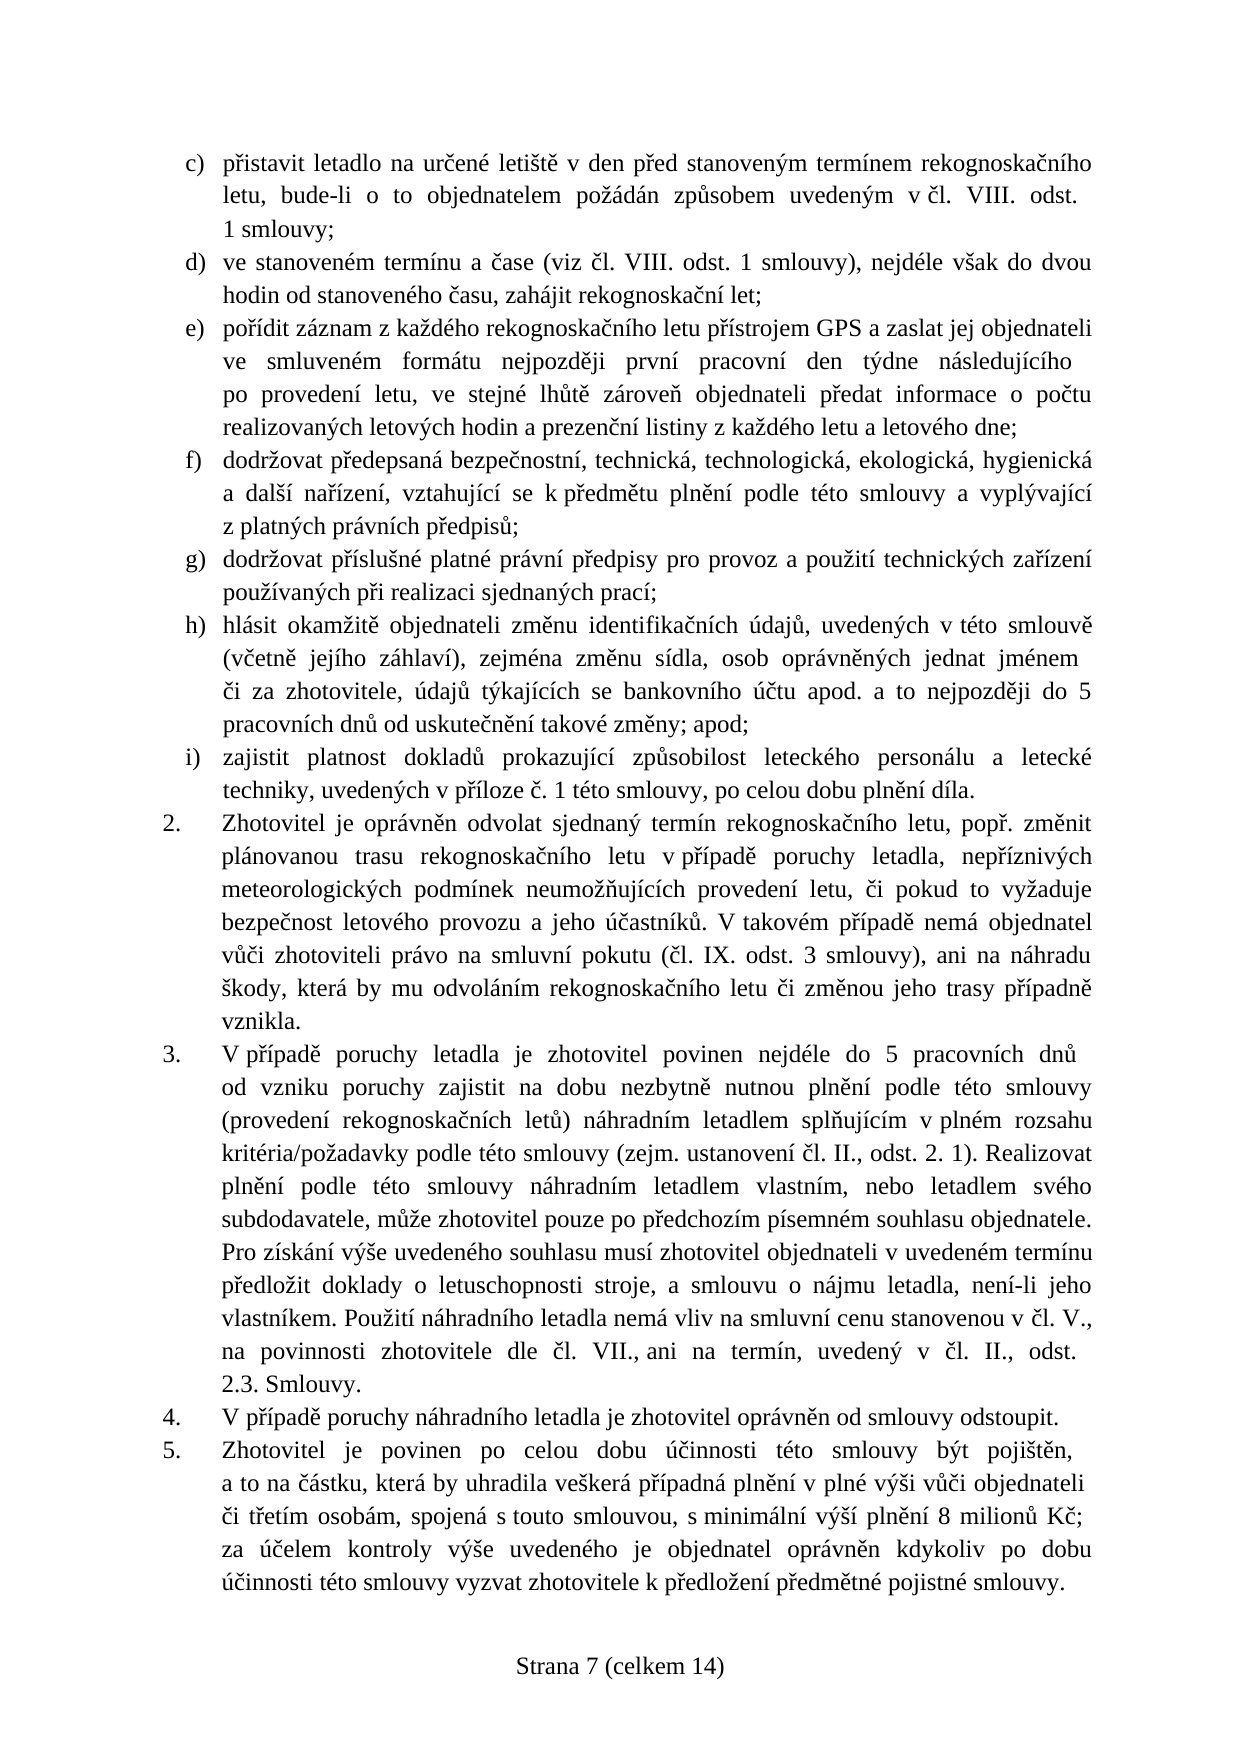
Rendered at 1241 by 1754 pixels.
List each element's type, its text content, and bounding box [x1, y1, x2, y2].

list ve stanoveném termínu a čase (viz čl. VIII. odst. 1 smlouvy), nejdéle však do dvou hodin od stanoveného času, zahájit rekognoskační let; [185, 247, 1093, 308]
list dodržovat příslušné platné právní předpisy pro provoz a použití technických zařízení používaných při realizaci sjednaných prací; [185, 544, 1093, 606]
list dodržovat předepsaná bezpečnostní, technická, technologická, ekologická, hygienická a další nařízení, vztahující se k předmětu plnění podle této smlouvy a vyplývající z platných právních předpisů; [185, 445, 1093, 539]
list pořídit záznam z každého rekognoskačního letu přístrojem GPS a zaslat jej objednateli ve smluveném formátu nejpozději první pracovní den týdne následujícího po provedení letu, ve stejné lhůtě zároveň objednateli předat informace o počtu realizovaných letových hodin a prezenční listiny z každého letu a letového dne; [185, 313, 1093, 441]
list zajistit platnost dokladů prokazující způsobilost leteckého personálu a letecké techniky, uvedených v příloze č. 1 této smlouvy, po celou dobu plnění díla. [185, 742, 1093, 804]
text 2. Zhotovitel je oprávněn odvolat sjednaný termín rekognoskačního letu, popř. změnit plánovanou trasu rekognoskačního letu v případě poruchy letadla, nepříznivých meteorologických podmínek neumožňujících provedení letu, či pokud to vyžaduje bezpečnost letového provozu a jeho účastníků. V takovém případě nemá objednatel vůči zhotoviteli právo na smluvní pokutu (čl. IX. odst. 3 smlouvy), ani na náhradu škody, která by mu odvoláním rekognoskačního letu či změnou jeho trasy případně vznikla. [162, 808, 1093, 1035]
list hlásit okamžitě objednateli změnu identifikačních údajů, uvedených v této smlouvě (včetně jejího záhlaví), zejména změnu sídla, osob oprávněných jednat jménem či za zhotovitele, údajů týkajících se bankovního účtu apod. a to nejpozději do 5 pracovních dnů od uskutečnění takové změny; apod; [185, 610, 1093, 738]
text 4. V případě poruchy náhradního letadla je zhotovitel oprávněn od smlouvy odstoupit. [162, 1402, 1093, 1431]
text 5. Zhotovitel je povinen po celou dobu účinnosti této smlouvy být pojištěn, a to na částku, která by uhradila veškerá případná plnění v plné výši vůči objednateli či třetím osobám, spojená s touto smlouvou, s minimální výší plnění 8 milionů Kč; za účelem kontroly výše uvedeného je objednatel oprávněn kdykoliv po dobu účinnosti této smlouvy vyzvat zhotovitele k předložení předmětné pojistné smlouvy. [162, 1435, 1093, 1596]
list přistavit letadlo na určené letiště v den před stanoveným termínem rekognoskačního letu, bude-li o to objednatelem požádán způsobem uvedeným v čl. VIII. odst. 1 smlouvy; [185, 148, 1093, 242]
text 3. V případě poruchy letadla je zhotovitel povinen nejdéle do 5 pracovních dnů od vzniku poruchy zajistit na dobu nezbytně nutnou plnění podle této smlouvy (provedení rekognoskačních letů) náhradním letadlem splňujícím v plném rozsahu kritéria/požadavky podle této smlouvy (zejm. ustanovení čl. II., odst. 2. 1). Realizovat plnění podle této smlouvy náhradním letadlem vlastním, nebo letadlem svého subdodavatele, může zhotovitel pouze po předchozím písemném souhlasu objednatele. Pro získání výše uvedeného souhlasu musí zhotovitel objednateli v uvedeném termínu předložit doklady o letuschopnosti stroje, a smlouvu o nájmu letadla, není-li jeho vlastníkem. Použití náhradního letadla nemá vliv na smluvní cenu stanovenou v čl. V., na povinnosti zhotovitele dle čl. VII., ani na termín, uvedený v čl. II., odst. 2.3. Smlouvy. [162, 1039, 1093, 1398]
